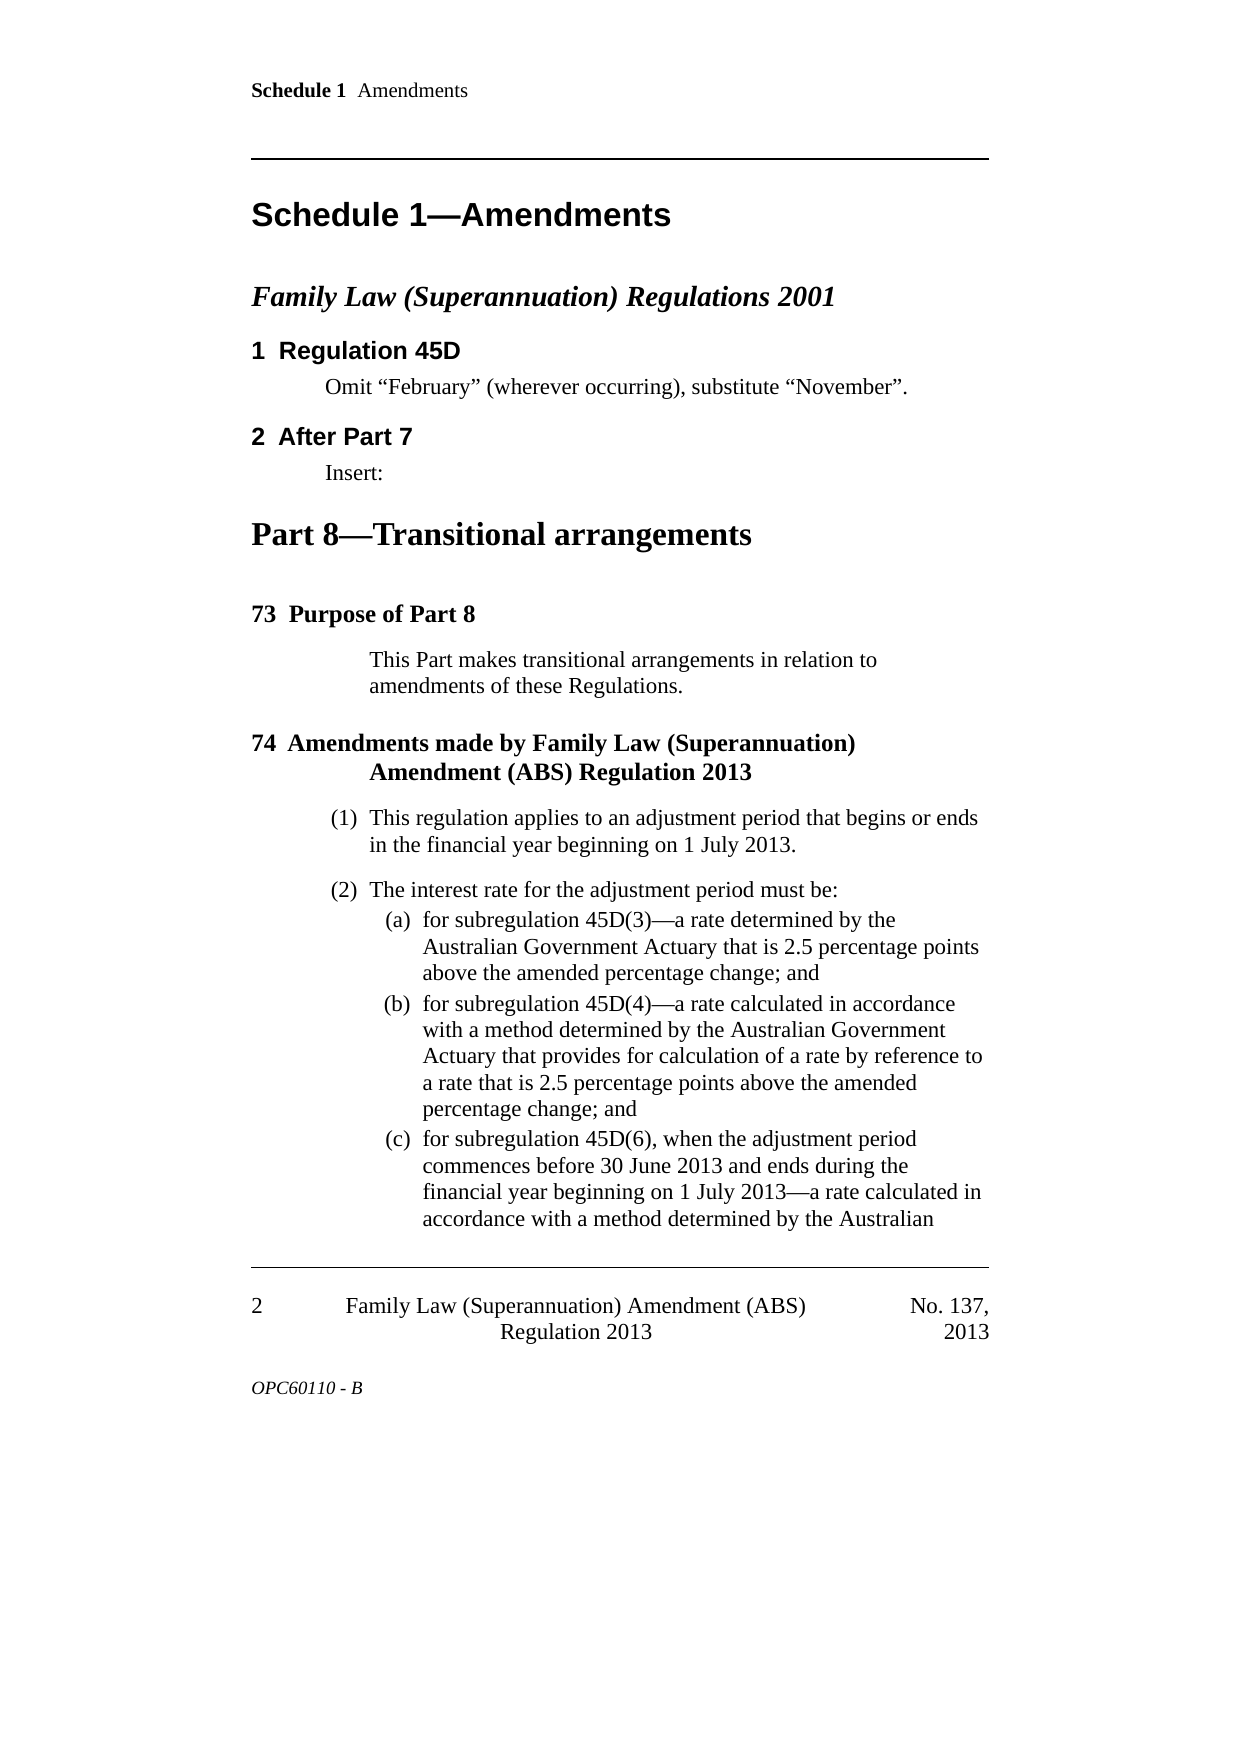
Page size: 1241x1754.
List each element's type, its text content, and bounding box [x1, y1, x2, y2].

text 74 Amendments made by Family Law (Superannuation) Amendment (ABS) Regulation 2013 [251, 728, 989, 786]
text Schedule 1—Amendments [251, 195, 989, 233]
text (a) for subregulation 45D(3)—a rate determined by the Australian Government Actuary that is 2.5 percentage points above the amended percentage change; and [251, 906, 989, 985]
text Part 8—Transitional arrangements [251, 514, 989, 553]
text Omit “February” (wherever occurring), substitute “November”. [325, 373, 989, 399]
text 73 Purpose of Part 8 [251, 599, 989, 627]
text (1) This regulation applies to an adjustment period that begins or ends in the financial year beginning on 1 July 2013. [251, 804, 989, 857]
text 2 After Part 7 [251, 422, 989, 451]
text (2) The interest rate for the adjustment period must be: [251, 876, 989, 902]
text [251, 1126, 989, 1231]
text This Part makes transitional arrangements in relation to amendments of these Regulations. [251, 646, 989, 699]
text (b) for subregulation 45D(4)—a rate calculated in accordance with a method determined by the Australian Government Actuary that provides for calculation of a rate by reference to a rate that is 2.5 percentage points above the amended percentage change; and [251, 989, 989, 1121]
text 1 Regulation 45D [251, 336, 989, 364]
text Insert: [325, 459, 989, 485]
text Family Law (Superannuation) Regulations 2001 [251, 279, 989, 313]
